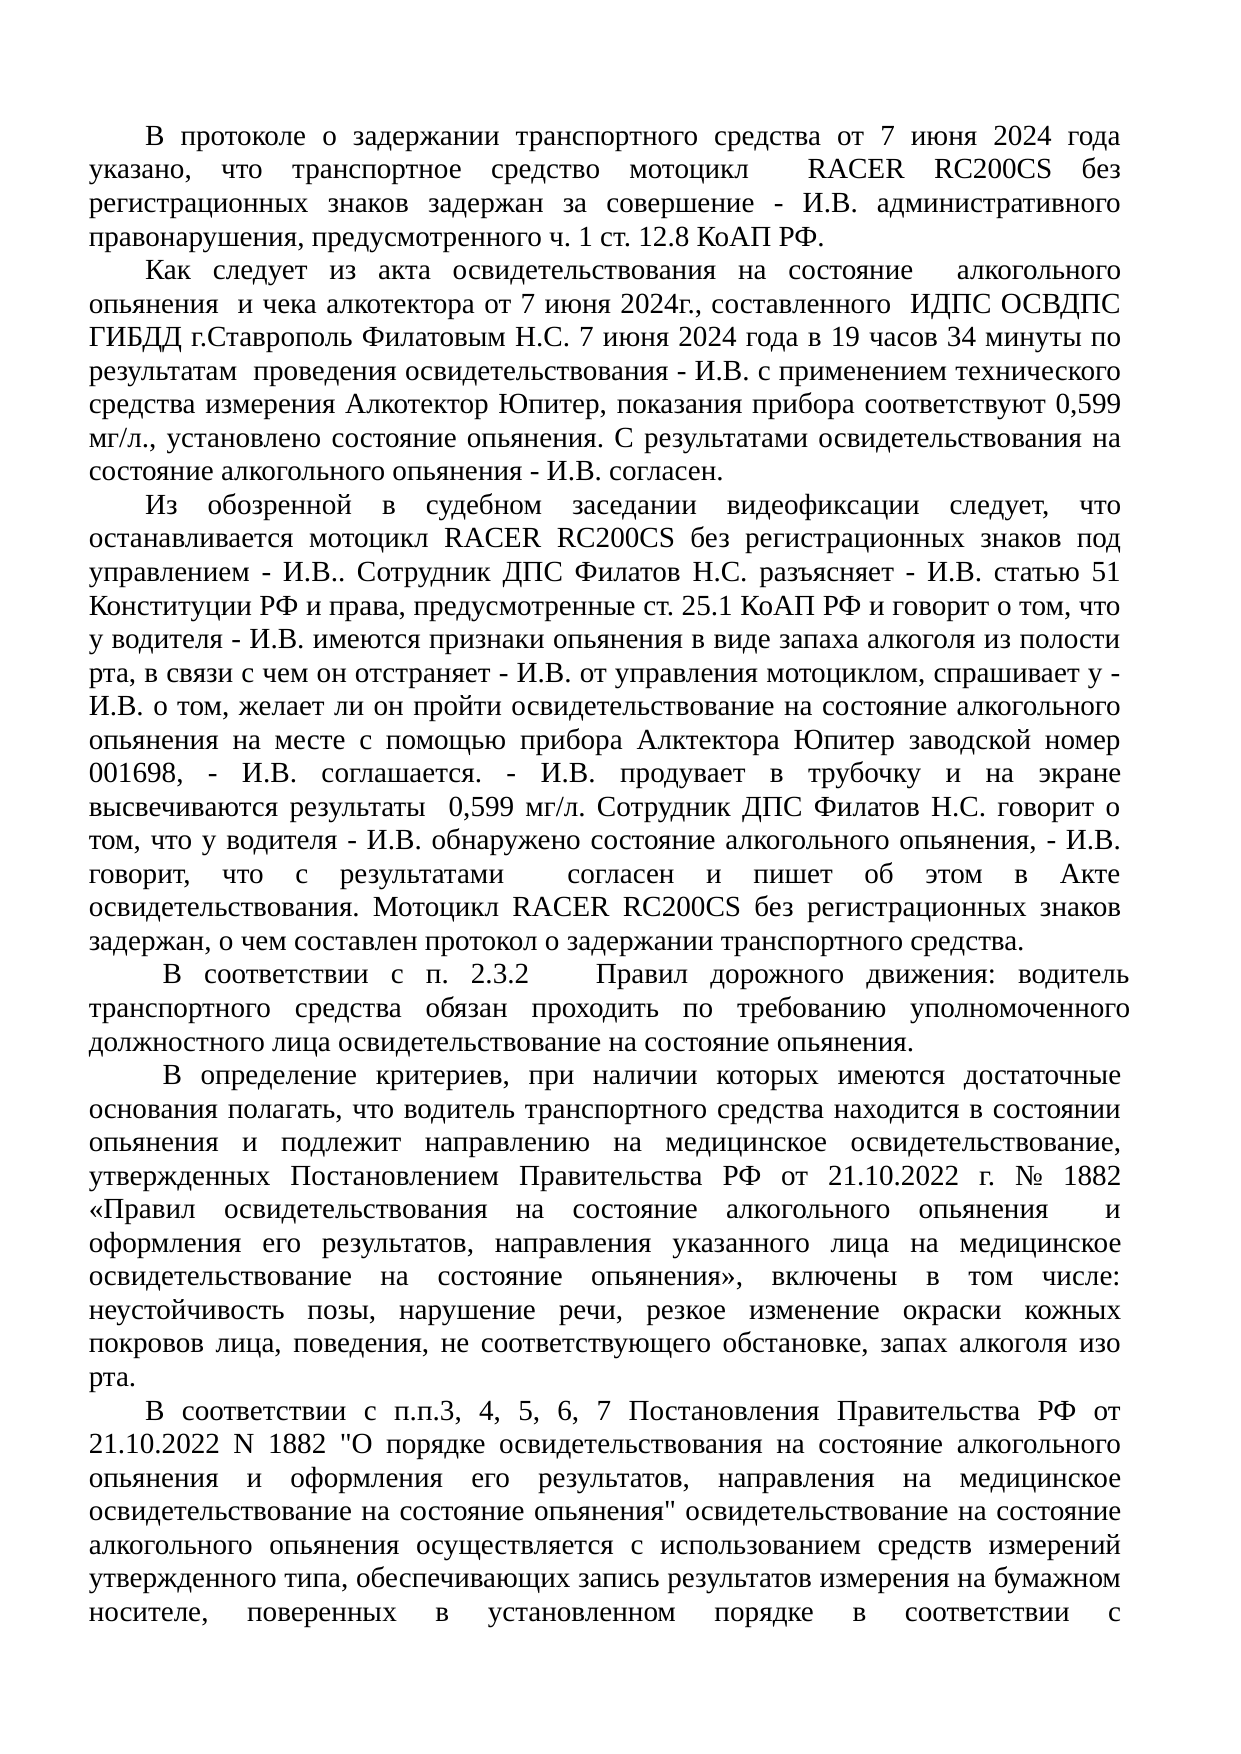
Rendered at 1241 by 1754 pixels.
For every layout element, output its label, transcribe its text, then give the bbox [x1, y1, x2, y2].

text В соответствии с п. 2.3.2 Правил дорожного движения: водитель транспортного средства обязан проходить по требованию уполномоченного должностного лица освидетельствование на состояние опьянения. [88, 957, 1131, 1057]
text В определение критериев, при наличии которых имеются достаточные основания полагать, что водитель транспортного средства находится в состоянии опьянения и подлежит направлению на медицинское освидетельствование, утвержденных Постановлением Правительства РФ от 21.10.2022 г. № 1882 «Правил освидетельствования на состояние алкогольного опьянения и оформления его результатов, направления указанного лица на медицинское освидетельствование на состояние опьянения», включены в том числе: неустойчивость позы, нарушение речи, резкое изменение окраски кожных покровов лица, поведения, не соответствующего обстановке, запах алкоголя изо рта. [88, 1057, 1122, 1393]
text В протоколе о задержании транспортного средства от 7 июня 2024 года указано, что транспортное средство мотоцикл RACER RC200CS без регистрационных знаков задержан за совершение - И.В. административного правонарушения, предусмотренного ч. 1 ст. 12.8 КоАП РФ. [88, 118, 1122, 252]
text Из обозренной в судебном заседании видеофиксации следует, что останавливается мотоцикл RACER RC200CS без регистрационных знаков под управлением - И.В.. Сотрудник ДПС Филатов Н.С. разъясняет - И.В. статью 51 Конституции РФ и права, предусмотренные ст. 25.1 КоАП РФ и говорит о том, что у водителя - И.В. имеются признаки опьянения в виде запаха алкоголя из полости рта, в связи с чем он отстраняет - И.В. от управления мотоциклом, спрашивает у - И.В. о том, желает ли он пройти освидетельствование на состояние алкогольного опьянения на месте с помощью прибора Алктектора Юпитер заводской номер 001698, - И.В. соглашается. - И.В. продувает в трубочку и на экране высвечиваются результаты 0,599 мг/л. Сотрудник ДПС Филатов Н.С. говорит о том, что у водителя - И.В. обнаружено состояние алкогольного опьянения, - И.В. говорит, что с результатами согласен и пишет об этом в Акте освидетельствования. Мотоцикл RACER RC200CS без регистрационных знаков задержан, о чем составлен протокол о задержании транспортного средства. [88, 487, 1122, 957]
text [88, 1393, 1122, 1627]
text Как следует из акта освидетельствования на состояние алкогольного опьянения и чека алкотектора от 7 июня 2024г., составленного ИДПС ОСВДПС ГИБДД г.Ставрополь Филатовым Н.С. 7 июня 2024 года в 19 часов 34 минуты по результатам проведения освидетельствования - И.В. с применением технического средства измерения Алкотектор Юпитер, показания прибора соответствуют 0,599 мг/л., установлено состояние опьянения. С результатами освидетельствования на состояние алкогольного опьянения - И.В. согласен. [88, 252, 1122, 487]
